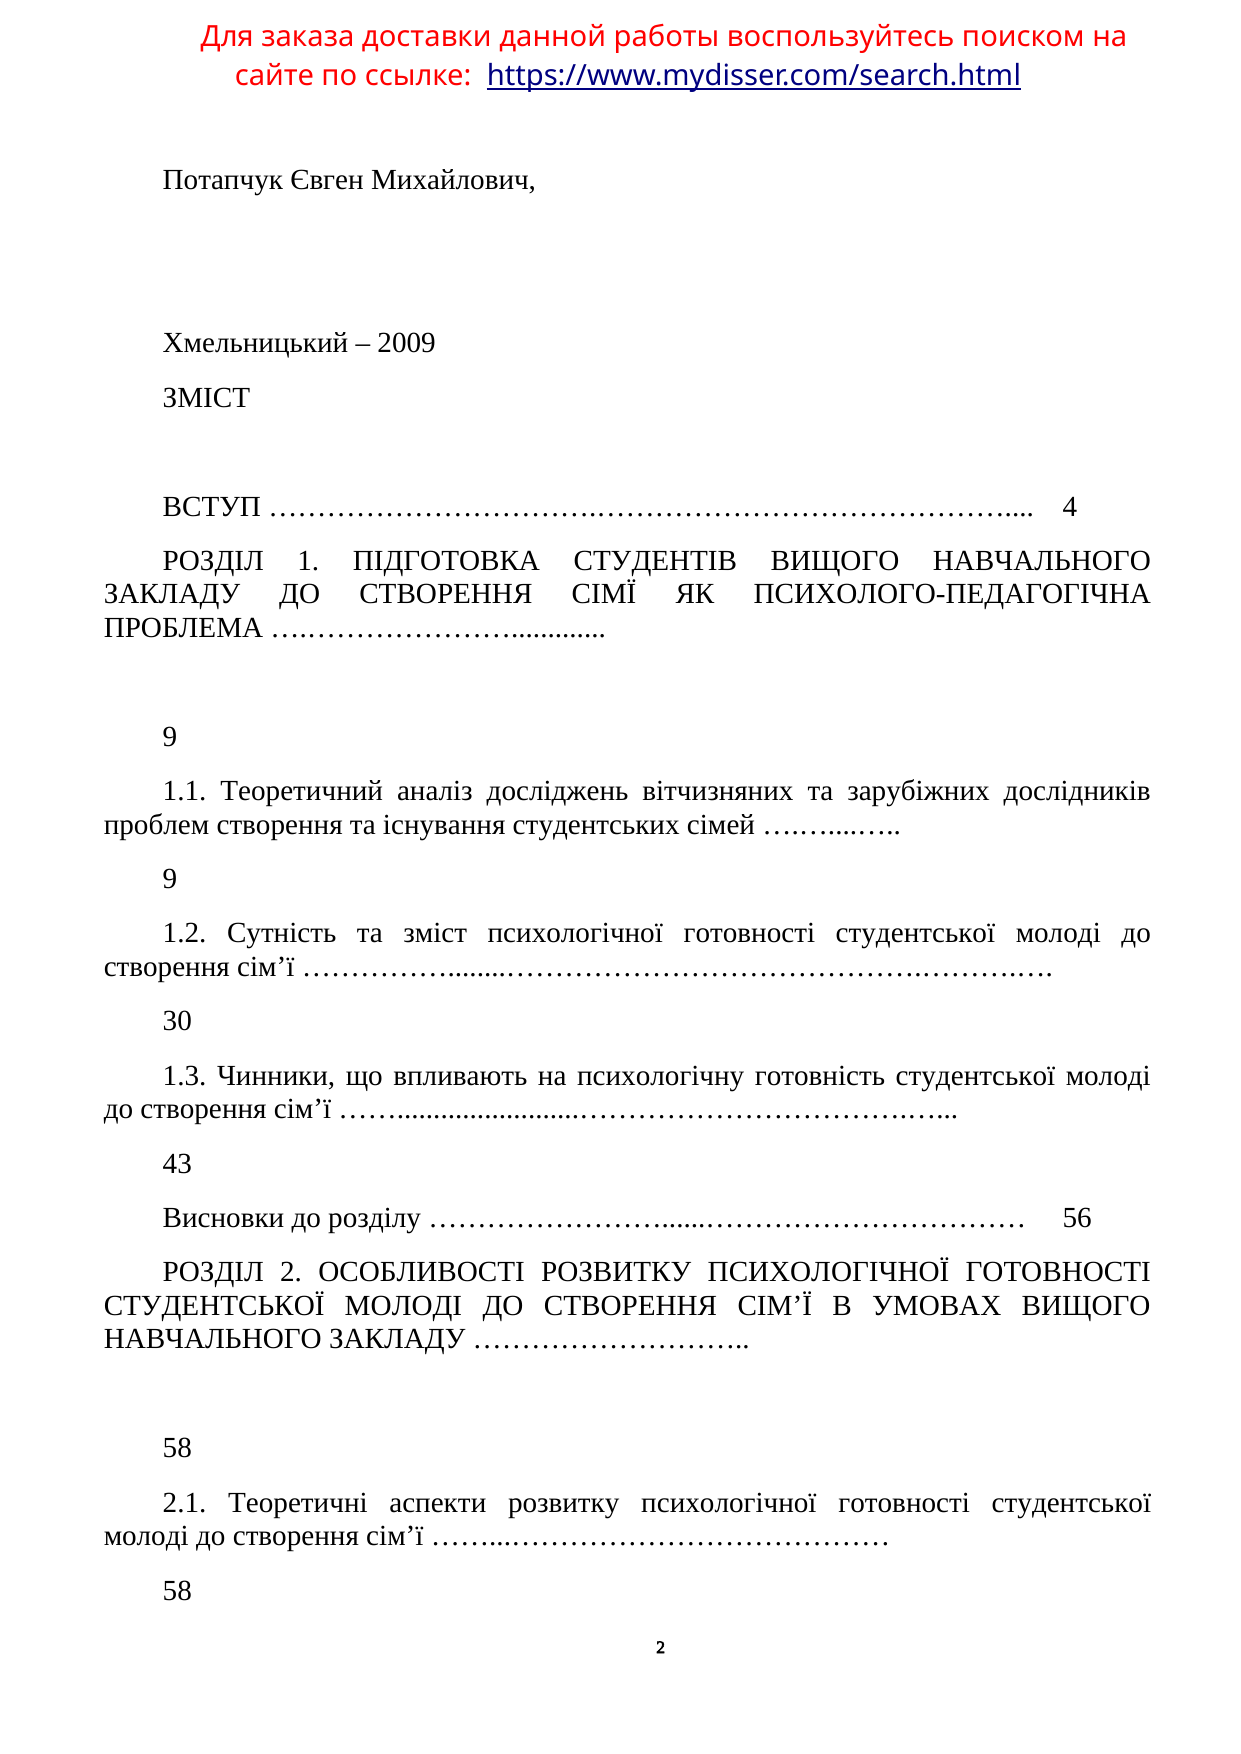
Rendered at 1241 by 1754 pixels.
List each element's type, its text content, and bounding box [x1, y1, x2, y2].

text 9 [103, 719, 1152, 752]
text РОЗДІЛ 2. ОСОБЛИВОСТІ РОЗВИТКУ ПСИХОЛОГІЧНОЇ ГОТОВНОСТІ СТУДЕНТСЬКОЇ МОЛОДІ ДО СТВОРЕННЯ СІМ’Ї В УМОВАХ ВИЩОГО НАВЧАЛЬНОГО ЗАКЛАДУ ……………………….. [103, 1254, 1152, 1355]
text Висновки до розділу ……………………......…………………………… 56 [103, 1200, 1152, 1234]
text РОЗДІЛ 1. ПІДГОТОВКА СТУДЕНТІВ ВИЩОГО НАВЧАЛЬНОГО ЗАКЛАДУ ДО СТВОРЕННЯ СІМЇ ЯК ПСИХОЛОГО-ПЕДАГОГІЧНА ПРОБЛЕМА ….…………………............. [103, 543, 1152, 644]
text 58 [103, 1430, 1152, 1464]
text 1.1. Теоретичний аналіз досліджень вітчизняних та зарубіжних дослідників проблем створення та існування студентських сімей ….…....….. [103, 773, 1152, 840]
text 30 [103, 1003, 1152, 1037]
text 9 [103, 861, 1152, 895]
text ЗМІСТ [103, 380, 1152, 413]
text ВСТУП …………………………….…………………………………….... 4 [103, 489, 1152, 522]
text 43 [103, 1146, 1152, 1179]
text Хмельницький – 2009 [103, 326, 1152, 359]
text 58 [103, 1573, 1152, 1606]
text Потапчук Євген Михайлович, [103, 162, 1152, 196]
text 1.2. Сутність та зміст психологічної готовності студентської молоді до створення сім’ї ……………........…………………………………….……….…. [103, 916, 1152, 983]
text 2.1. Теоретичні аспекти розвитку психологічної готовності студентської молоді до створення сім’ї ……...………………………………… [103, 1485, 1152, 1552]
text 1.3. Чинники, що впливають на психологічну готовність студентської молоді до створення сім’ї …….........................…………………………….…... [103, 1058, 1152, 1125]
